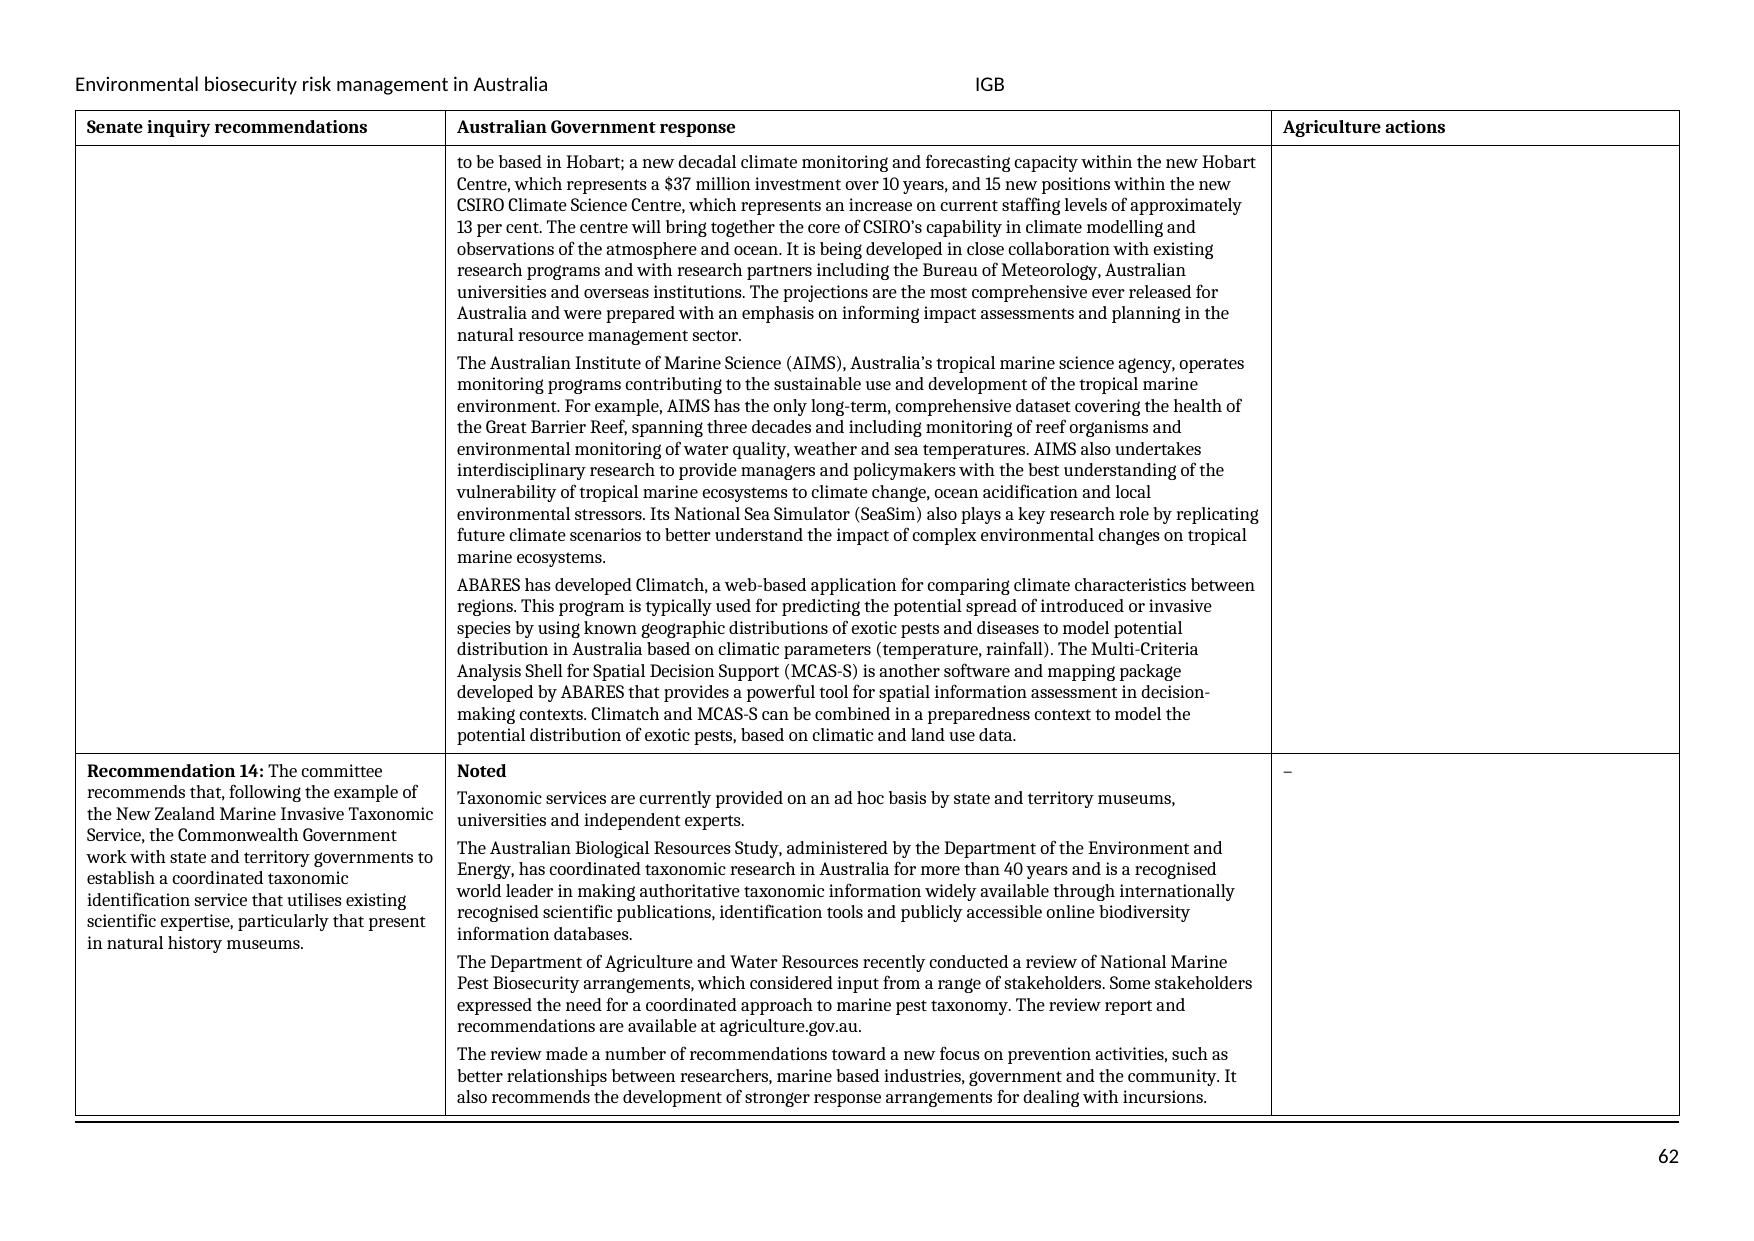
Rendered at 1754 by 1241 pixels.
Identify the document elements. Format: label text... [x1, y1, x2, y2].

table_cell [446, 146, 1271, 753]
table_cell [76, 754, 445, 1115]
table_header Senate inquiry recommendations [76, 111, 445, 144]
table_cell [446, 754, 1271, 1115]
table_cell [76, 146, 445, 753]
table_cell – [1272, 146, 1679, 753]
table_cell – [1272, 754, 1679, 1115]
table_header Agriculture actions [1272, 111, 1679, 144]
table_header Australian Government response [446, 111, 1271, 144]
